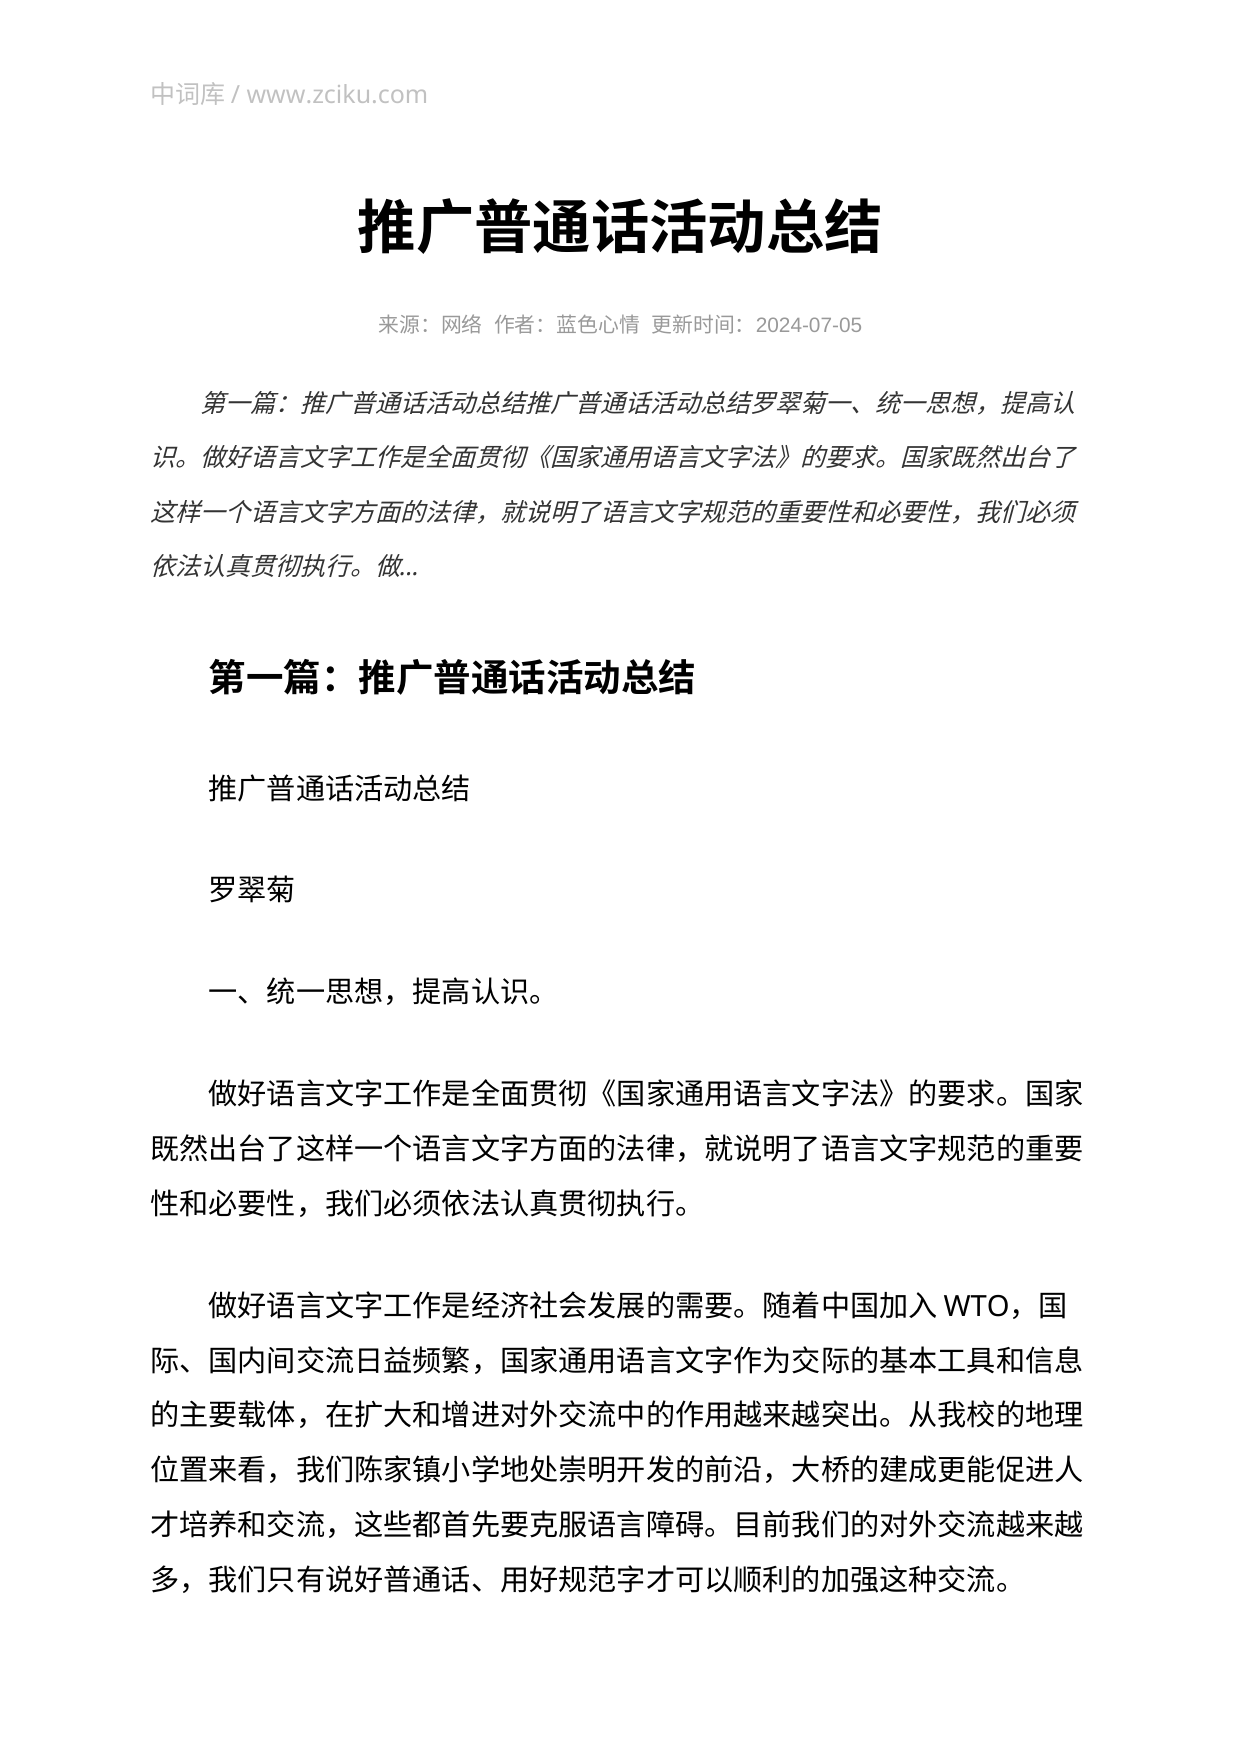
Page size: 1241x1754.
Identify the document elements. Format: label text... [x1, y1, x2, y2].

text 推广普通话活动总结 [150, 765, 1090, 807]
text 做好语言文字工作是全面贯彻《国家通用语言文字法》的要求。国家既然出台了这样一个语言文字方面的法律，就说明了语言文字规范的重要性和必要性，我们必须依法认真贯彻执行。 [150, 1071, 1090, 1223]
text 做好语言文字工作是经济社会发展的需要。随着中国加入WTO，国际、国内间交流日益频繁，国家通用语言文字作为交际的基本工具和信息的主要载体，在扩大和增进对外交流中的作用越来越突出。从我校的地理位置来看，我们陈家镇小学地处崇明开发的前沿，大桥的建成更能促进人才培养和交流，这些都首先要克服语言障碍。目前我们的对外交流越来越多，我们只有说好普通话、用好规范字才可以顺利的加强这种交流。 [150, 1282, 1090, 1599]
text 第一篇：推广普通话活动总结 [150, 648, 1090, 702]
subtitle 推广普通话活动总结 [150, 181, 1090, 266]
text 罗翠菊 [150, 867, 1090, 909]
text 来源：网络 作者：蓝色心情 更新时间：2024-07-05 [150, 313, 1090, 337]
text 第一篇：推广普通话活动总结推广普通话活动总结罗翠菊一、统一思想，提高认识。做好语言文字工作是全面贯彻《国家通用语言文字法》的要求。国家既然出台了这样一个语言文字方面的法律，就说明了语言文字规范的重要性和必要性，我们必须依法认真贯彻执行。做... [150, 383, 1090, 583]
text 一、统一思想，提高认识。 [150, 969, 1090, 1011]
